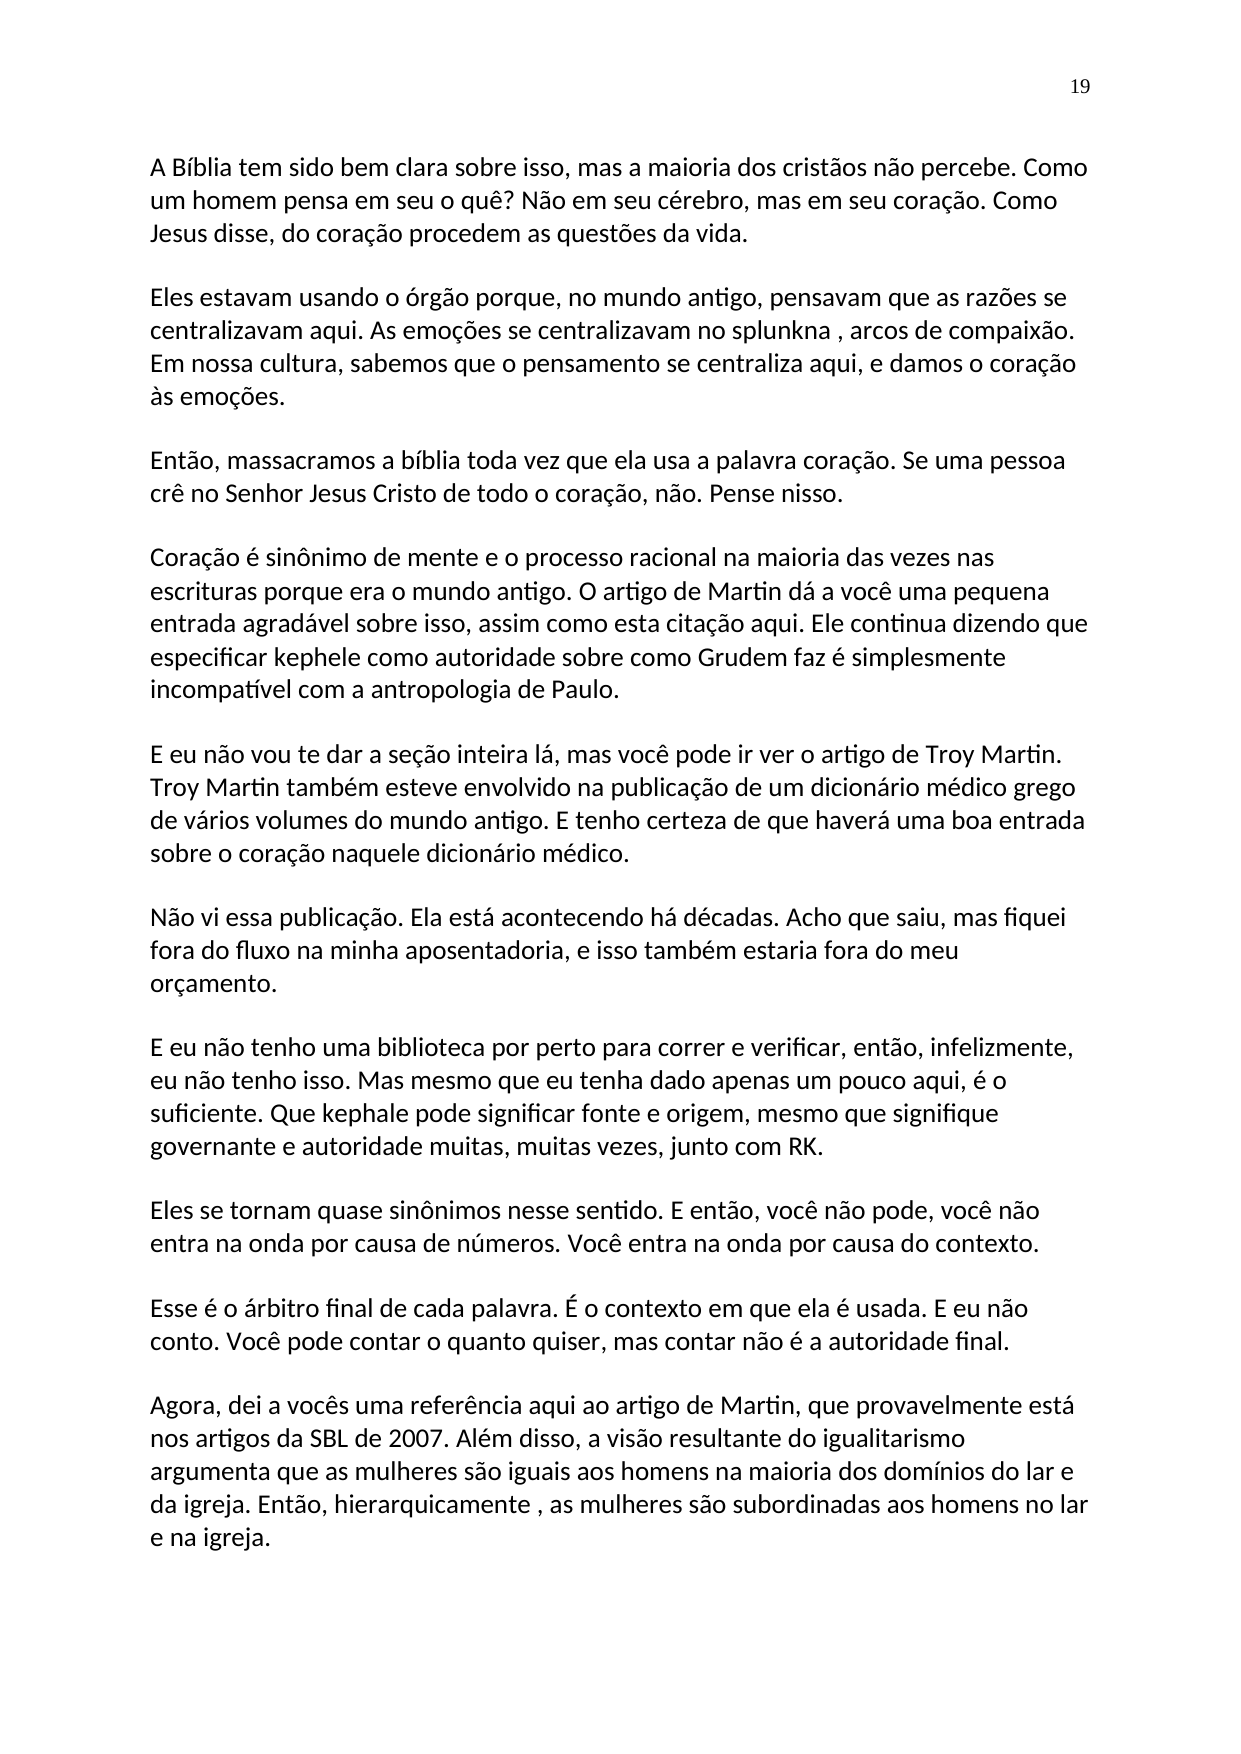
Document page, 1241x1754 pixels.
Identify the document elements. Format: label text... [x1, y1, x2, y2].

text Eles estavam usando o órgão porque, no mundo antigo, pensavam que as razões se centralizavam aqui. As emoções se centralizavam no splunkna , arcos de compaixão. Em nossa cultura, sabemos que o pensamento se centraliza aqui, e damos o coração às emoções. [150, 280, 1090, 412]
text Não vi essa publicação. Ela está acontecendo há décadas. Acho que saiu, mas fiquei fora do fluxo na minha aposentadoria, e isso também estaria fora do meu orçamento. [150, 900, 1090, 999]
text E eu não tenho uma biblioteca por perto para correr e verificar, então, infelizmente, eu não tenho isso. Mas mesmo que eu tenha dado apenas um pouco aqui, é o suficiente. Que kephale pode significar fonte e origem, mesmo que signifique governante e autoridade muitas, muitas vezes, junto com RK. [150, 1030, 1090, 1162]
text Eles se tornam quase sinônimos nesse sentido. E então, você não pode, você não entra na onda por causa de números. Você entra na onda por causa do contexto. [150, 1193, 1090, 1259]
text A Bíblia tem sido bem clara sobre isso, mas a maioria dos cristãos não percebe. Como um homem pensa em seu o quê? Não em seu cérebro, mas em seu coração. Como Jesus disse, do coração procedem as questões da vida. [150, 150, 1090, 249]
text E eu não vou te dar a seção inteira lá, mas você pode ir ver o artigo de Troy Martin. Troy Martin também esteve envolvido na publicação de um dicionário médico grego de vários volumes do mundo antigo. E tenho certeza de que haverá uma boa entrada sobre o coração naquele dicionário médico. [150, 737, 1090, 869]
text Então, massacramos a bíblia toda vez que ela usa a palavra coração. Se uma pessoa crê no Senhor Jesus Cristo de todo o coração, não. Pense nisso. [150, 443, 1090, 509]
text Agora, dei a vocês uma referência aqui ao artigo de Martin, que provavelmente está nos artigos da SBL de 2007. Além disso, a visão resultante do igualitarismo argumenta que as mulheres são iguais aos homens na maioria dos domínios do lar e da igreja. Então, hierarquicamente , as mulheres são subordinadas aos homens no lar e na igreja. [150, 1388, 1090, 1553]
text Esse é o árbitro final de cada palavra. É o contexto em que ela é usada. E eu não conto. Você pode contar o quanto quiser, mas contar não é a autoridade final. [150, 1291, 1090, 1357]
text Coração é sinônimo de mente e o processo racional na maioria das vezes nas escrituras porque era o mundo antigo. O artigo de Martin dá a você uma pequena entrada agradável sobre isso, assim como esta citação aqui. Ele continua dizendo que especificar kephele como autoridade sobre como Grudem faz é simplesmente incompatível com a antropologia de Paulo. [150, 541, 1090, 706]
